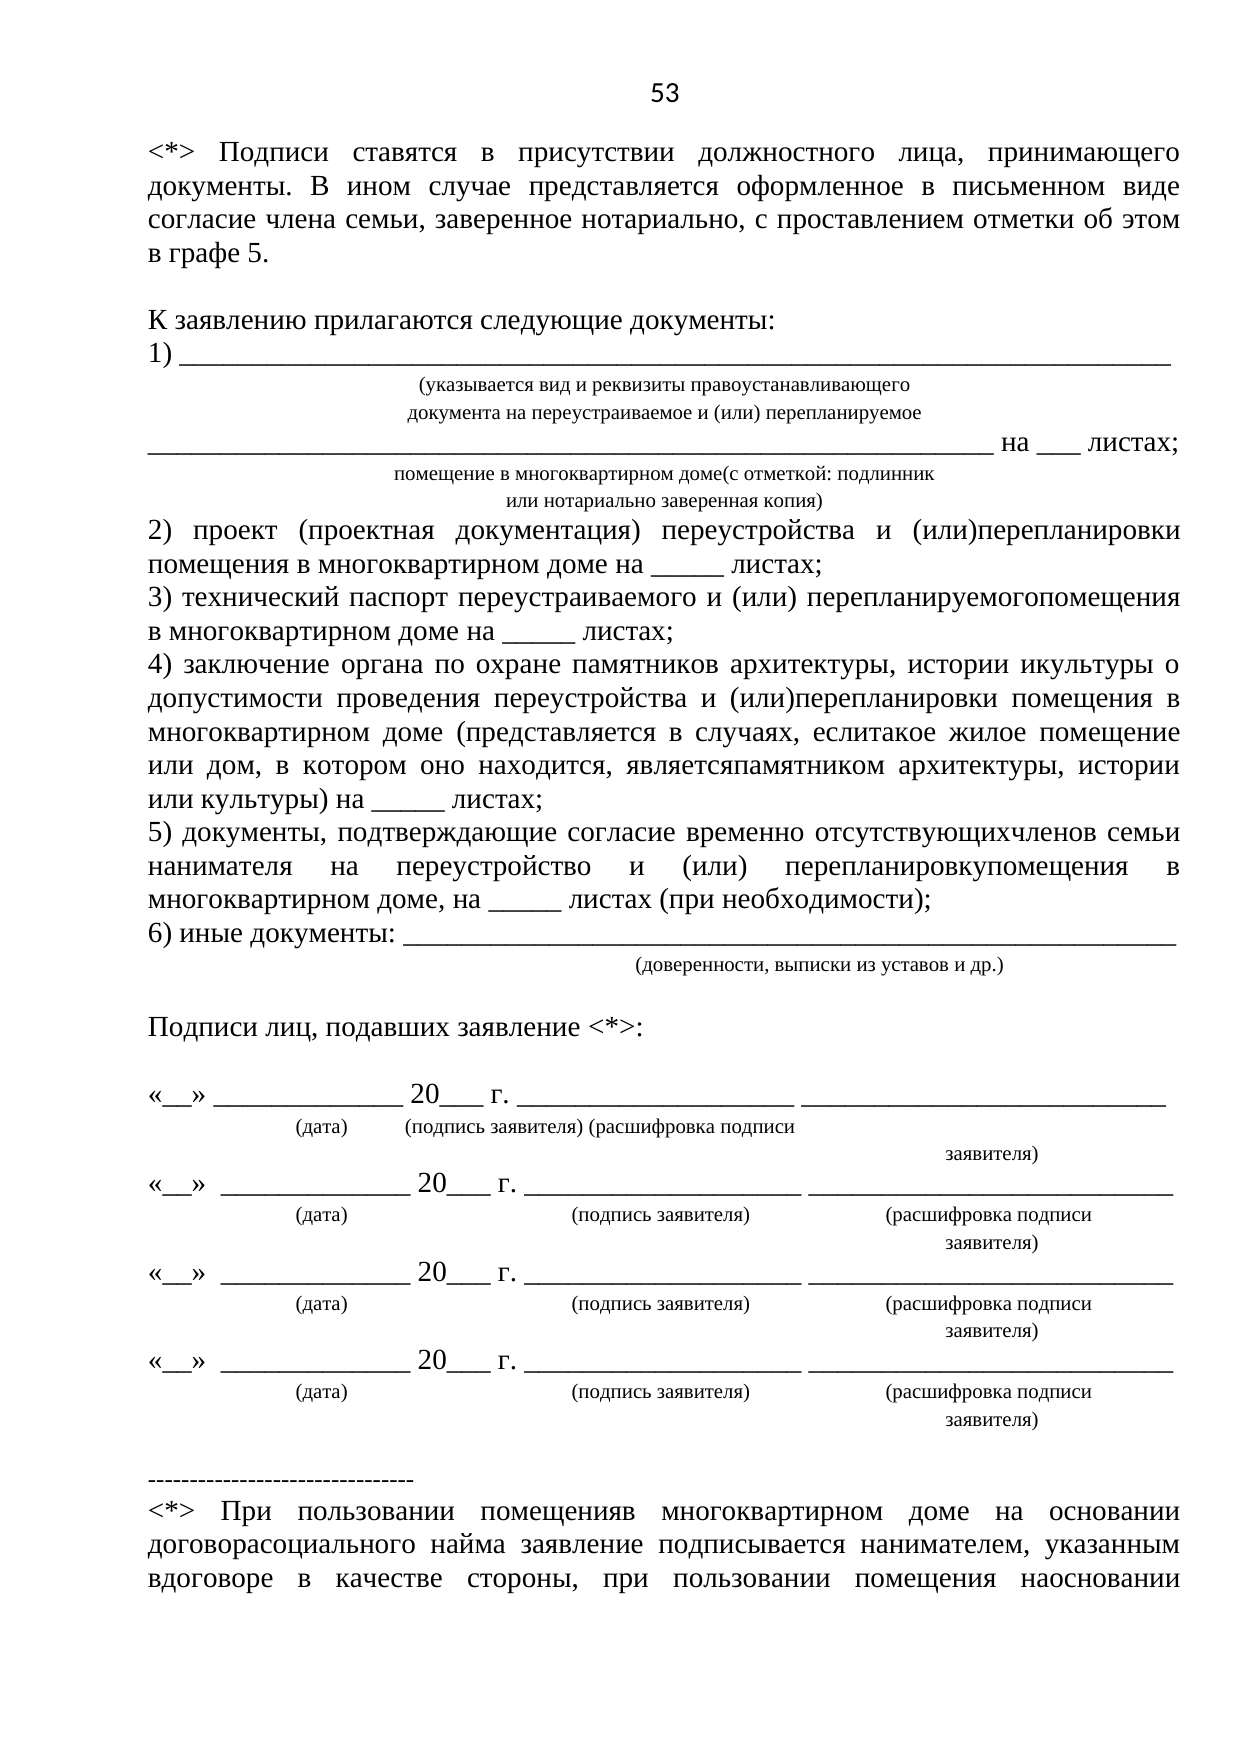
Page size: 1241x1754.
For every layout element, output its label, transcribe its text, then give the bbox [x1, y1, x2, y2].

text «__» _____________ 20___ г. ___________________ _________________________ [148, 1165, 1181, 1199]
text (дата) (подпись заявителя) (расшифровка подписи [148, 1199, 1181, 1226]
text заявителя) [148, 1403, 1181, 1431]
text Подписи лиц, подавших заявление <*>: [148, 1009, 1181, 1043]
text (дата) (подпись заявителя) (расшифровка подписи [148, 1110, 1181, 1138]
text 4) заключение органа по охране памятников архитектуры, истории икультуры о допустимости проведения переустройства и (или)перепланировки помещения в многоквартирном доме (представляется в случаях, еслитакое жилое помещение или дом, в котором оно находится, являетсяпамятником архитектуры, истории или культуры) на _____ листах; [148, 647, 1181, 814]
text (доверенности, выписки из уставов и др.) [148, 948, 1181, 976]
text заявителя) [148, 1138, 1181, 1165]
text заявителя) [148, 1226, 1181, 1254]
text (указывается вид и реквизиты правоустанавливающего [148, 369, 1181, 396]
text __________________________________________________________ на ___ листах; [148, 424, 1181, 457]
text 3) технический паспорт переустраиваемого и (или) перепланируемогопомещения в многоквартирном доме на _____ листах; [148, 579, 1181, 647]
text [148, 1493, 1181, 1594]
text помещение в многоквартирном доме(с отметкой: подлинник [148, 457, 1181, 485]
text 1) ____________________________________________________________________ [148, 335, 1181, 369]
text или нотариально заверенная копия) [148, 485, 1181, 512]
text 6) иные документы: _____________________________________________________ [148, 915, 1181, 948]
text «__» _____________ 20___ г. ___________________ _________________________ [148, 1077, 1181, 1110]
text документа на переустраиваемое и (или) перепланируемое [148, 396, 1181, 424]
text 2) проект (проектная документация) переустройства и (или)перепланировки помещения в многоквартирном доме на _____ листах; [148, 512, 1181, 579]
text К заявлению прилагаются следующие документы: [148, 302, 1181, 335]
text 5) документы, подтверждающие согласие временно отсутствующихчленов семьи нанимателя на переустройство и (или) перепланировкупомещения в многоквартирном доме, на _____ листах (при необходимости); [148, 814, 1181, 915]
text (дата) (подпись заявителя) (расшифровка подписи [148, 1287, 1181, 1315]
text -------------------------------- [148, 1464, 1181, 1493]
text «__» _____________ 20___ г. ___________________ _________________________ [148, 1342, 1181, 1376]
text «__» _____________ 20___ г. ___________________ _________________________ [148, 1254, 1181, 1287]
text (дата) (подпись заявителя) (расшифровка подписи [148, 1376, 1181, 1403]
text заявителя) [148, 1315, 1181, 1342]
text <*> Подписи ставятся в присутствии должностного лица, принимающего документы. В ином случае представляется оформленное в письменном виде согласие члена семьи, заверенное нотариально, с проставлением отметки об этом в графе 5. [148, 134, 1181, 268]
